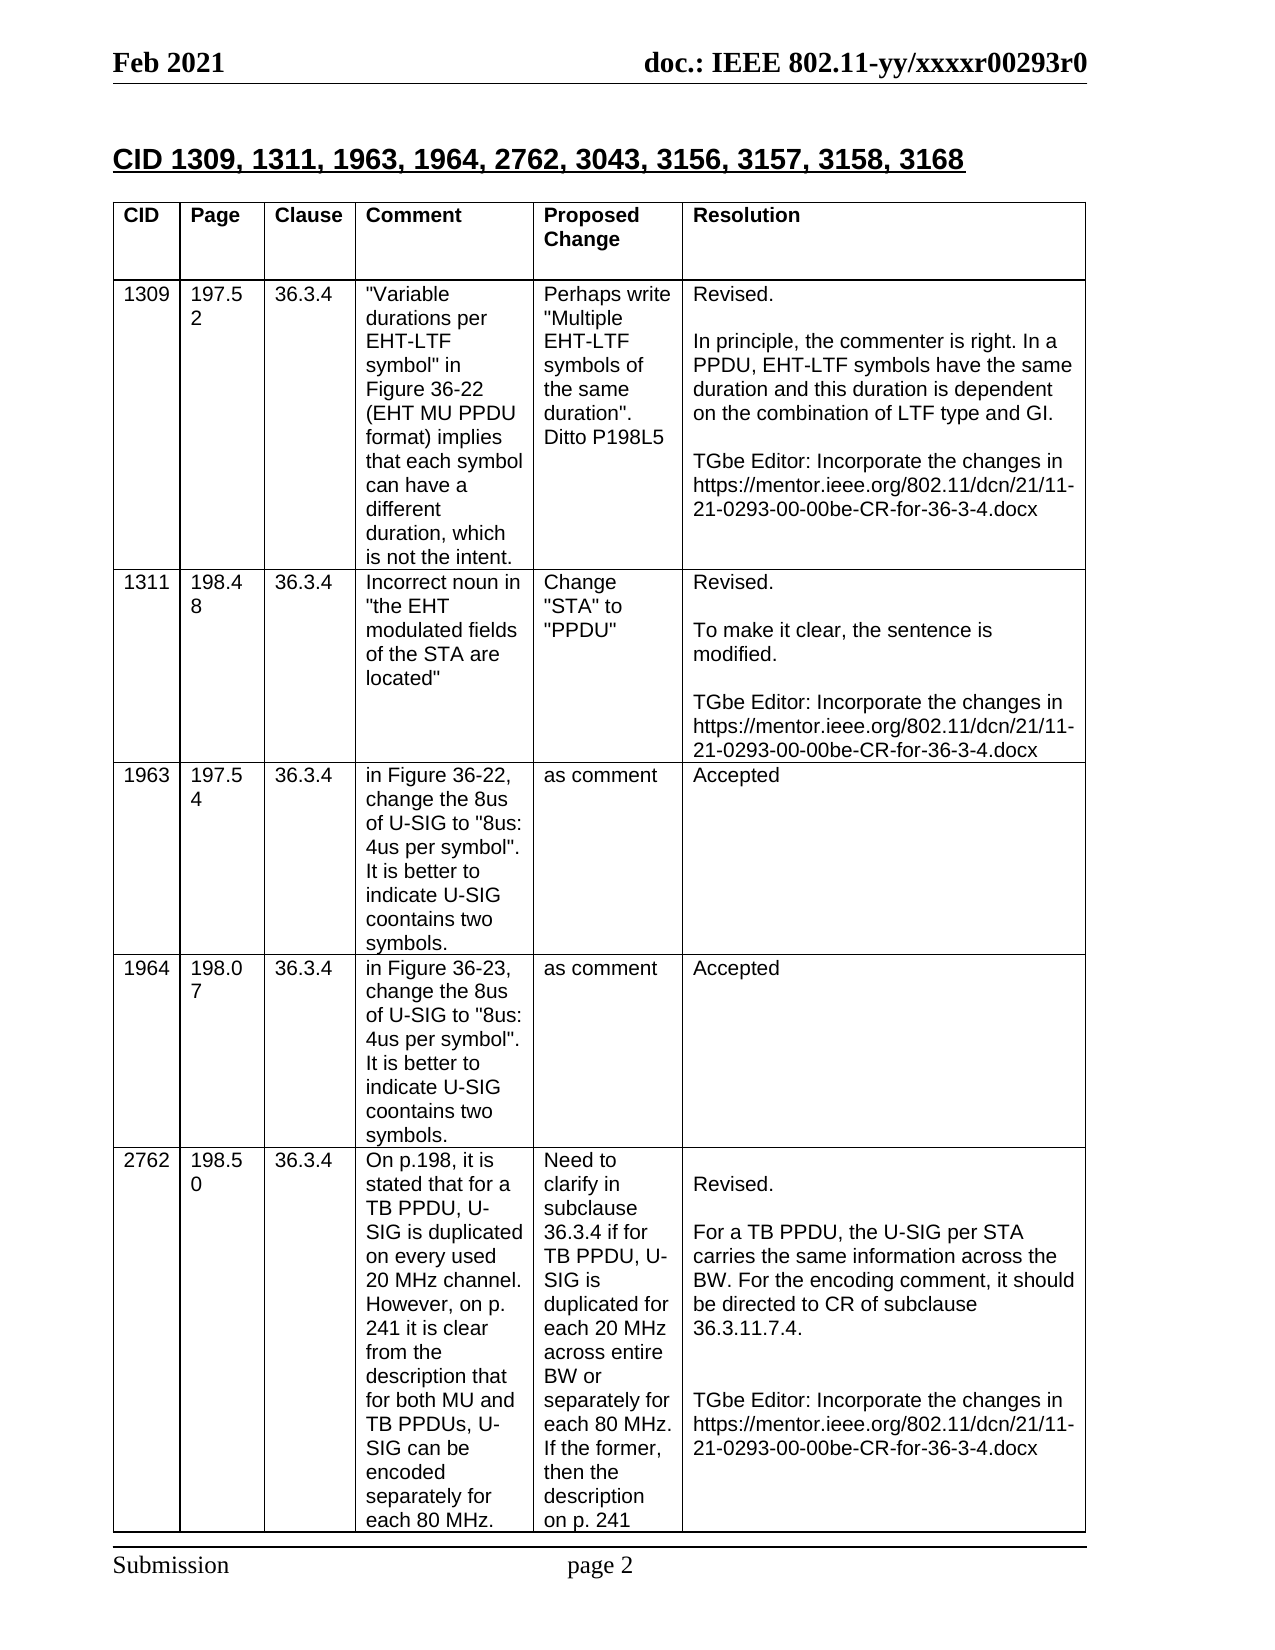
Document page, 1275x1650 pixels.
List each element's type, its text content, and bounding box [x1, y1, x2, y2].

table_cell Revised. In principle, the commenter is right. In a PPDU, EHT-LTF symbols have the same duration and this duration is dependent on the combination of LTF type and GI. TGbe Editor: Incorporate the changes in https://mentor.ieee.org/802.11/dcn/21/11-21-0293-00-00be-CR-for-36-3-4.docx [683, 281, 1085, 569]
table_cell in Figure 36-23, change the 8us of U-SIG to "8us: 4us per symbol". It is better to indicate U-SIG coontains two symbols. [356, 955, 533, 1147]
table_header Comment [356, 203, 533, 279]
table_cell 197.54 [181, 763, 264, 954]
table_cell 36.3.4 [265, 1148, 355, 1531]
table_cell Accepted [683, 763, 1085, 954]
table_cell in Figure 36-22, change the 8us of U-SIG to "8us: 4us per symbol". It is better to indicate U-SIG coontains two symbols. [356, 763, 533, 954]
table_cell Incorrect noun in "the EHT modulated fields of the STA are located" [356, 570, 533, 762]
table_header Resolution [683, 203, 1085, 279]
table_cell 36.3.4 [265, 281, 355, 569]
table_cell as comment [534, 763, 682, 954]
table_cell 198.50 [181, 1148, 264, 1531]
table_cell 2762 [114, 1148, 179, 1531]
table_cell 36.3.4 [265, 763, 355, 954]
table_cell Accepted [683, 955, 1085, 1147]
table_cell 198.07 [181, 955, 264, 1147]
table_header Proposed Change [534, 203, 682, 279]
table_cell 36.3.4 [265, 570, 355, 762]
subtitle CID 1309, 1311, 1963, 1964, 2762, 3043, 3156, 3157, 3158, 3168 [112, 142, 1087, 175]
table_header CID [114, 203, 179, 279]
table_header Page [181, 203, 264, 279]
table_cell 1311 [114, 570, 179, 762]
table_header Clause [265, 203, 355, 279]
table_cell 198.48 [181, 570, 264, 762]
table_cell 1963 [114, 763, 179, 954]
table_cell 197.52 [181, 281, 264, 569]
table_cell 1309 [114, 281, 179, 569]
table_cell as comment [534, 955, 682, 1147]
table_cell 36.3.4 [265, 955, 355, 1147]
table_cell Change "STA" to "PPDU" [534, 570, 682, 762]
table_cell Perhaps write "Multiple EHT-LTF symbols of the same duration". Ditto P198L5 [534, 281, 682, 569]
table_cell Revised. To make it clear, the sentence is modified. TGbe Editor: Incorporate the changes in https://mentor.ieee.org/802.11/dcn/21/11-21-0293-00-00be-CR-for-36-3-4.docx [683, 570, 1085, 762]
table_cell "Variable durations per EHT-LTF symbol" in Figure 36-22 (EHT MU PPDU format) implies that each symbol can have a different duration, which is not the intent. [356, 281, 533, 569]
table_cell 1964 [114, 955, 179, 1147]
